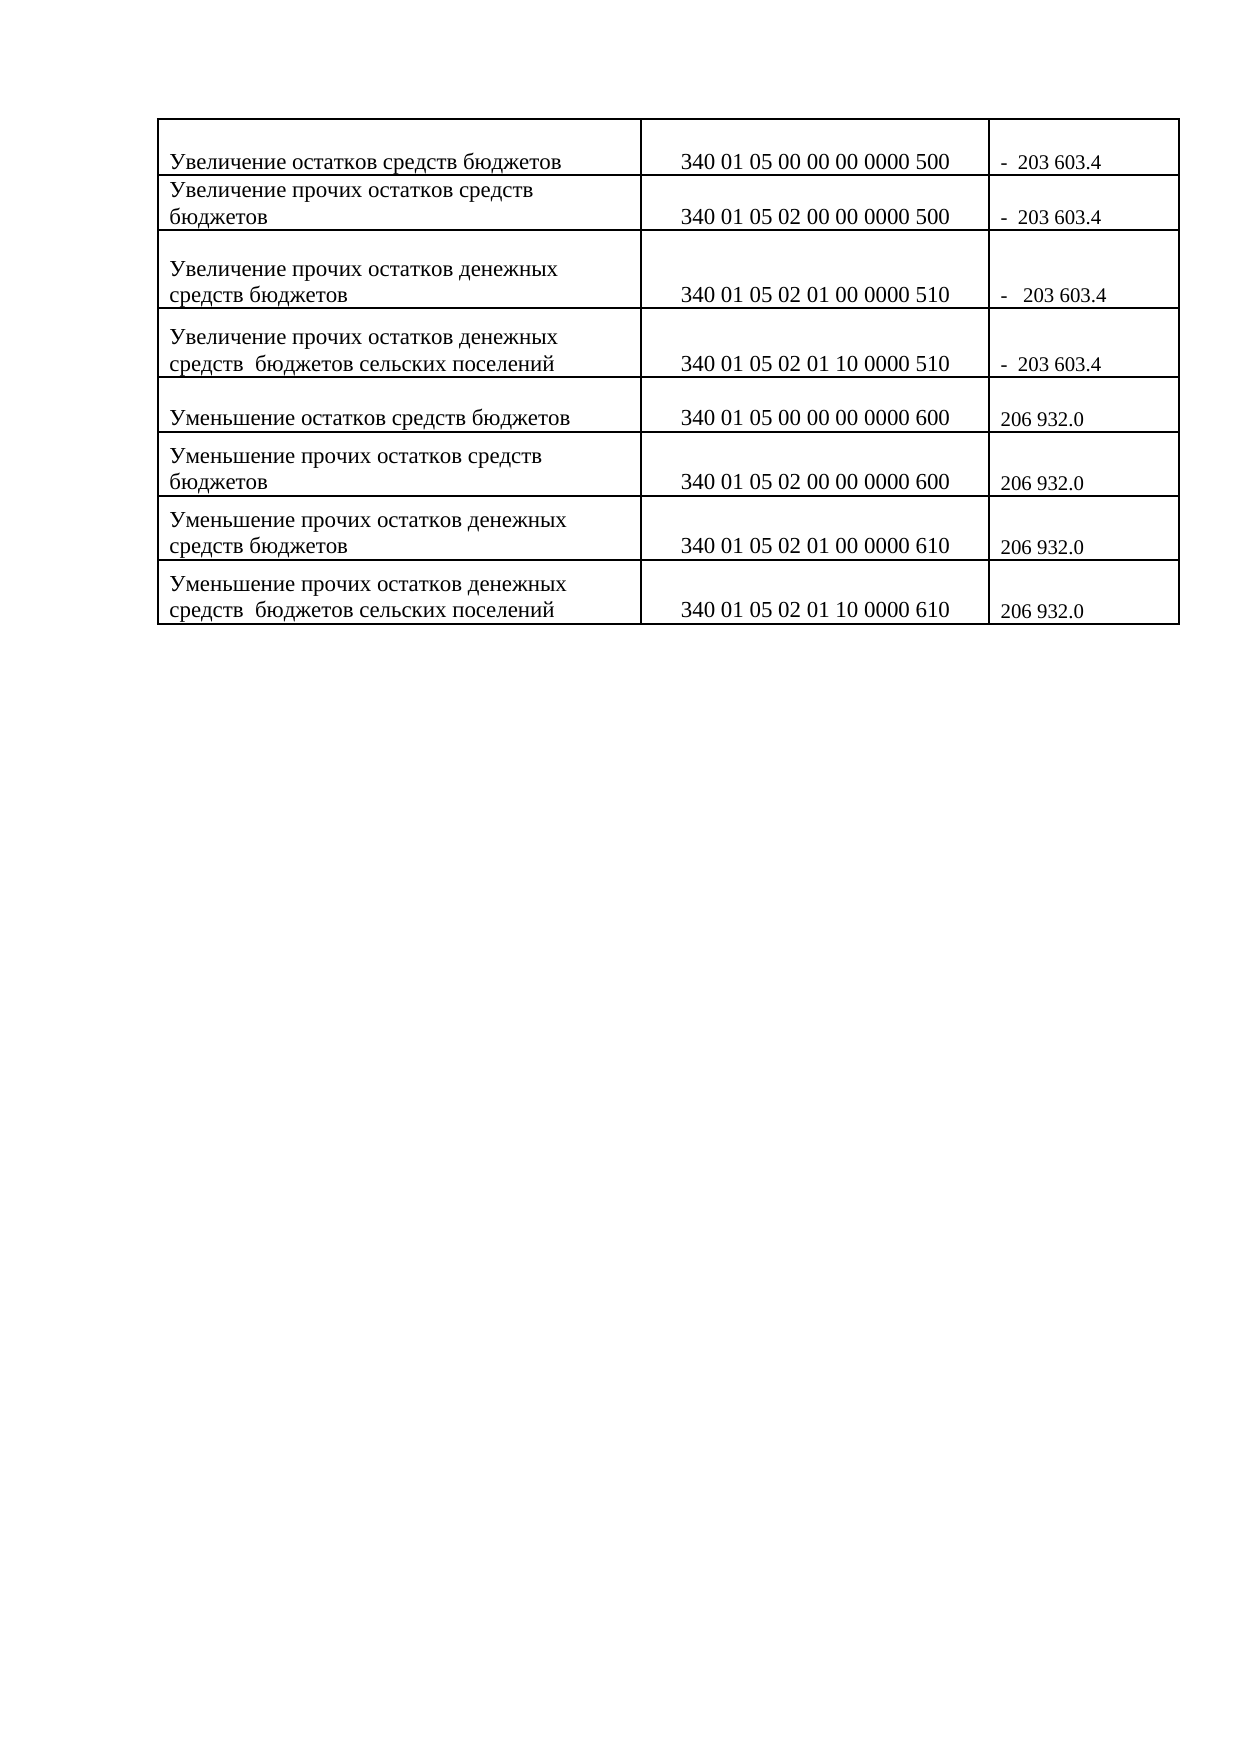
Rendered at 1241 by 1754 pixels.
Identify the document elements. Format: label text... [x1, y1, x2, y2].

table_cell 340 01 05 02 01 00 0000 510 [642, 231, 988, 307]
table_cell Уменьшение прочих остатков денежных средств бюджетов [159, 497, 640, 559]
table_cell 206 932.0 [990, 433, 1178, 495]
table_cell Увеличение прочих остатков денежных средств бюджетов сельских поселений [159, 309, 640, 376]
table_cell 340 01 05 02 00 00 0000 500 [642, 176, 988, 229]
table_cell - 203 603.4 [990, 176, 1178, 229]
table_cell Увеличение остатков средств бюджетов [159, 120, 640, 174]
table_cell - 203 603.4 [990, 309, 1178, 376]
table_cell 340 01 05 02 01 10 0000 610 [642, 561, 988, 623]
table_cell 340 01 05 00 00 00 0000 600 [642, 378, 988, 431]
table_cell Уменьшение прочих остатков денежных средств бюджетов сельских поселений [159, 561, 640, 623]
table_cell - 203 603.4 [990, 120, 1178, 174]
table_cell - 203 603.4 [990, 231, 1178, 307]
table_cell Увеличение прочих остатков денежных средств бюджетов [159, 231, 640, 307]
table_cell 206 932.0 [990, 561, 1178, 623]
table_cell 206 932.0 [990, 378, 1178, 431]
table_cell 340 01 05 02 01 00 0000 610 [642, 497, 988, 559]
table_cell 340 01 05 00 00 00 0000 500 [642, 120, 988, 174]
table_cell 340 01 05 02 01 10 0000 510 [642, 309, 988, 376]
table_cell Уменьшение остатков средств бюджетов [159, 378, 640, 431]
table_cell 206 932.0 [990, 497, 1178, 559]
table_cell 340 01 05 02 00 00 0000 600 [642, 433, 988, 495]
table_cell Уменьшение прочих остатков средств бюджетов [159, 433, 640, 495]
table_cell Увеличение прочих остатков средств бюджетов [159, 176, 640, 229]
